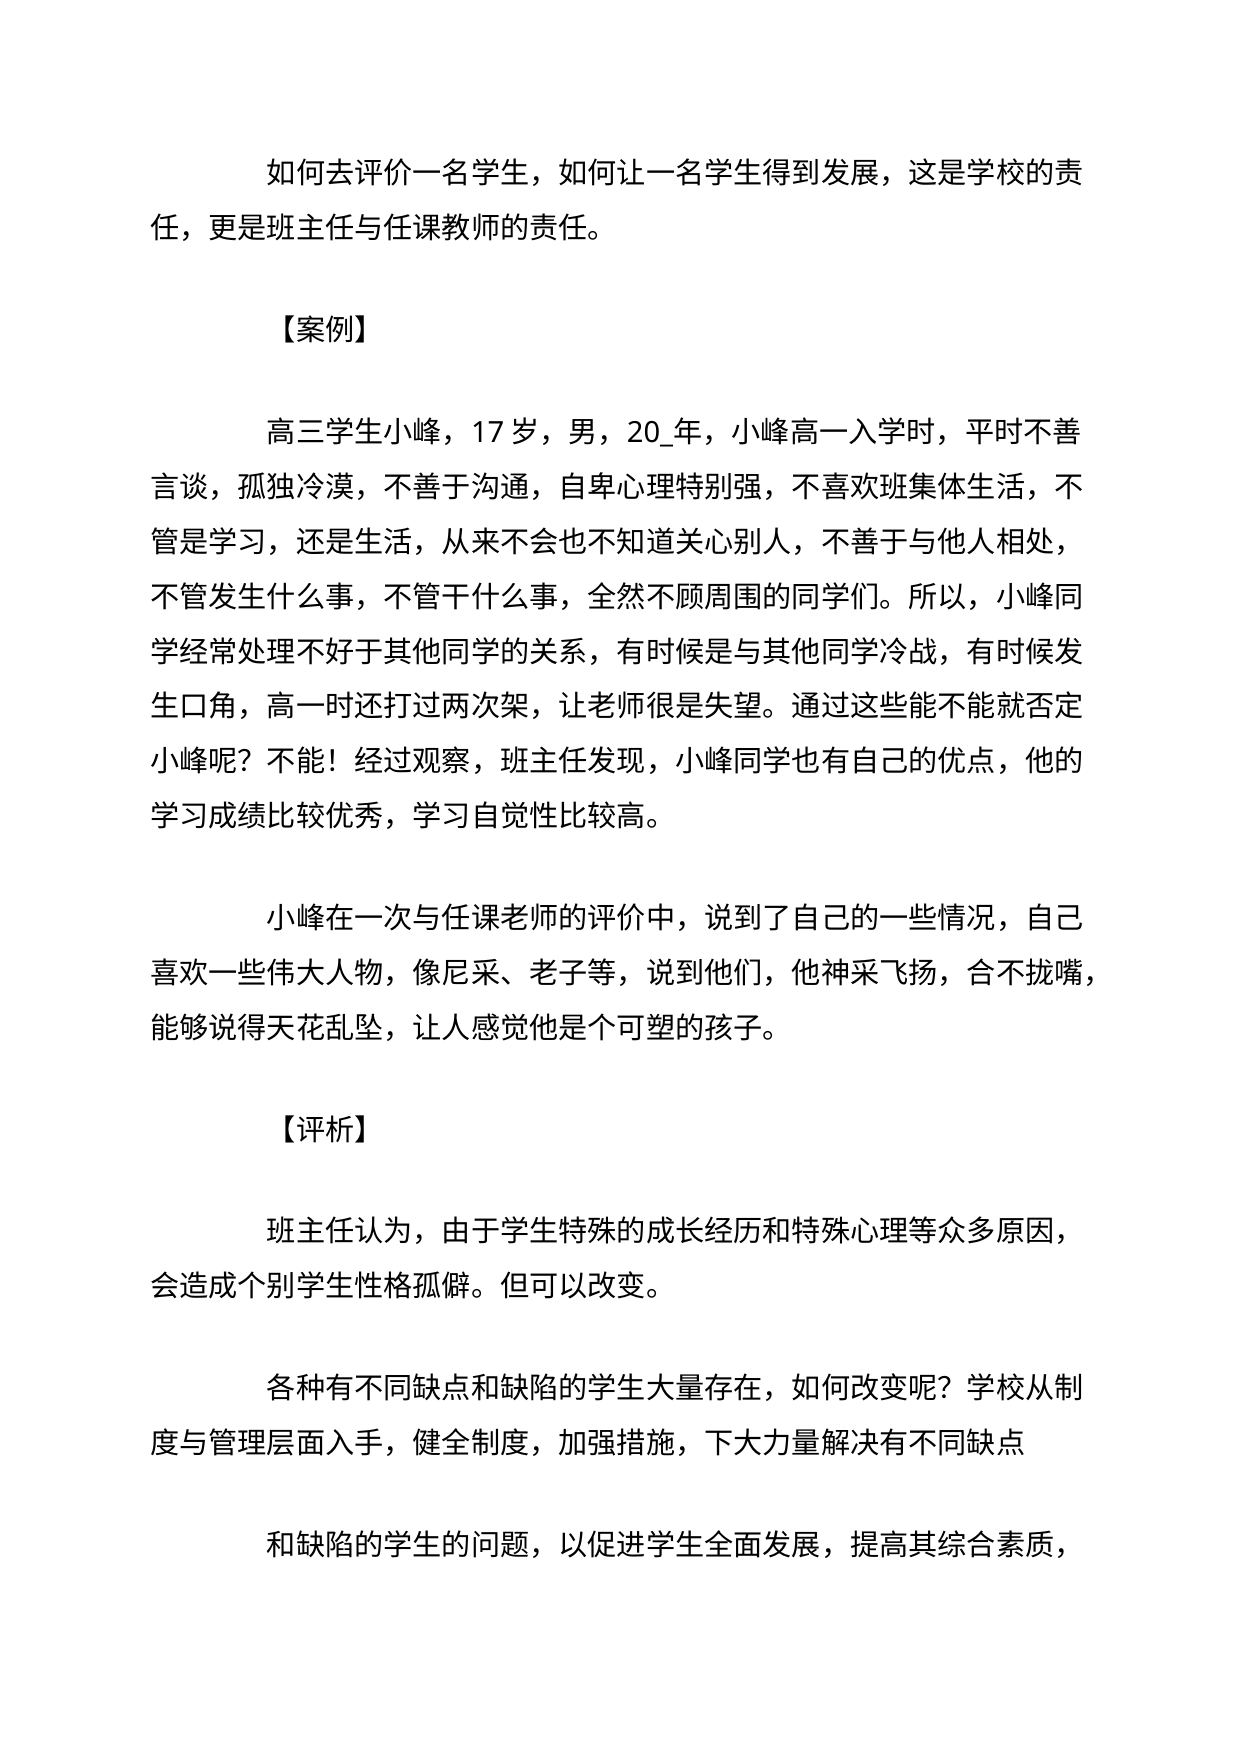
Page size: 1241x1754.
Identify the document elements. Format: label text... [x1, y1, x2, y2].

text 高三学生小峰，17岁，男，20_年，小峰高一入学时，平时不善言谈，孤独冷漠，不善于沟通，自卑心理特别强，不喜欢班集体生活，不管是学习，还是生活，从来不会也不知道关心别人，不善于与他人相处，不管发生什么事，不管干什么事，全然不顾周围的同学们。所以，小峰同学经常处理不好于其他同学的关系，有时候是与其他同学冷战，有时候发生口角，高一时还打过两次架，让老师很是失望。通过这些能不能就否定小峰呢？不能！经过观察，班主任发现，小峰同学也有自己的优点，他的学习成绩比较优秀，学习自觉性比较高。 [150, 408, 1090, 835]
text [150, 1521, 1090, 1563]
text 各种有不同缺点和缺陷的学生大量存在，如何改变呢？学校从制度与管理层面入手，健全制度，加强措施，下大力量解决有不同缺点 [150, 1364, 1090, 1462]
text 【评析】 [150, 1106, 1090, 1148]
text 如何去评价一名学生，如何让一名学生得到发展，这是学校的责任，更是班主任与任课教师的责任。 [150, 150, 1090, 247]
text 班主任认为，由于学生特殊的成长经历和特殊心理等众多原因，会造成个别学生性格孤僻。但可以改变。 [150, 1208, 1090, 1305]
text 小峰在一次与任课老师的评价中，说到了自己的一些情况，自己喜欢一些伟大人物，像尼采、老子等，说到他们，他神采飞扬，合不拢嘴，能够说得天花乱坠，让人感觉他是个可塑的孩子。 [150, 894, 1090, 1047]
text 【案例】 [150, 307, 1090, 349]
